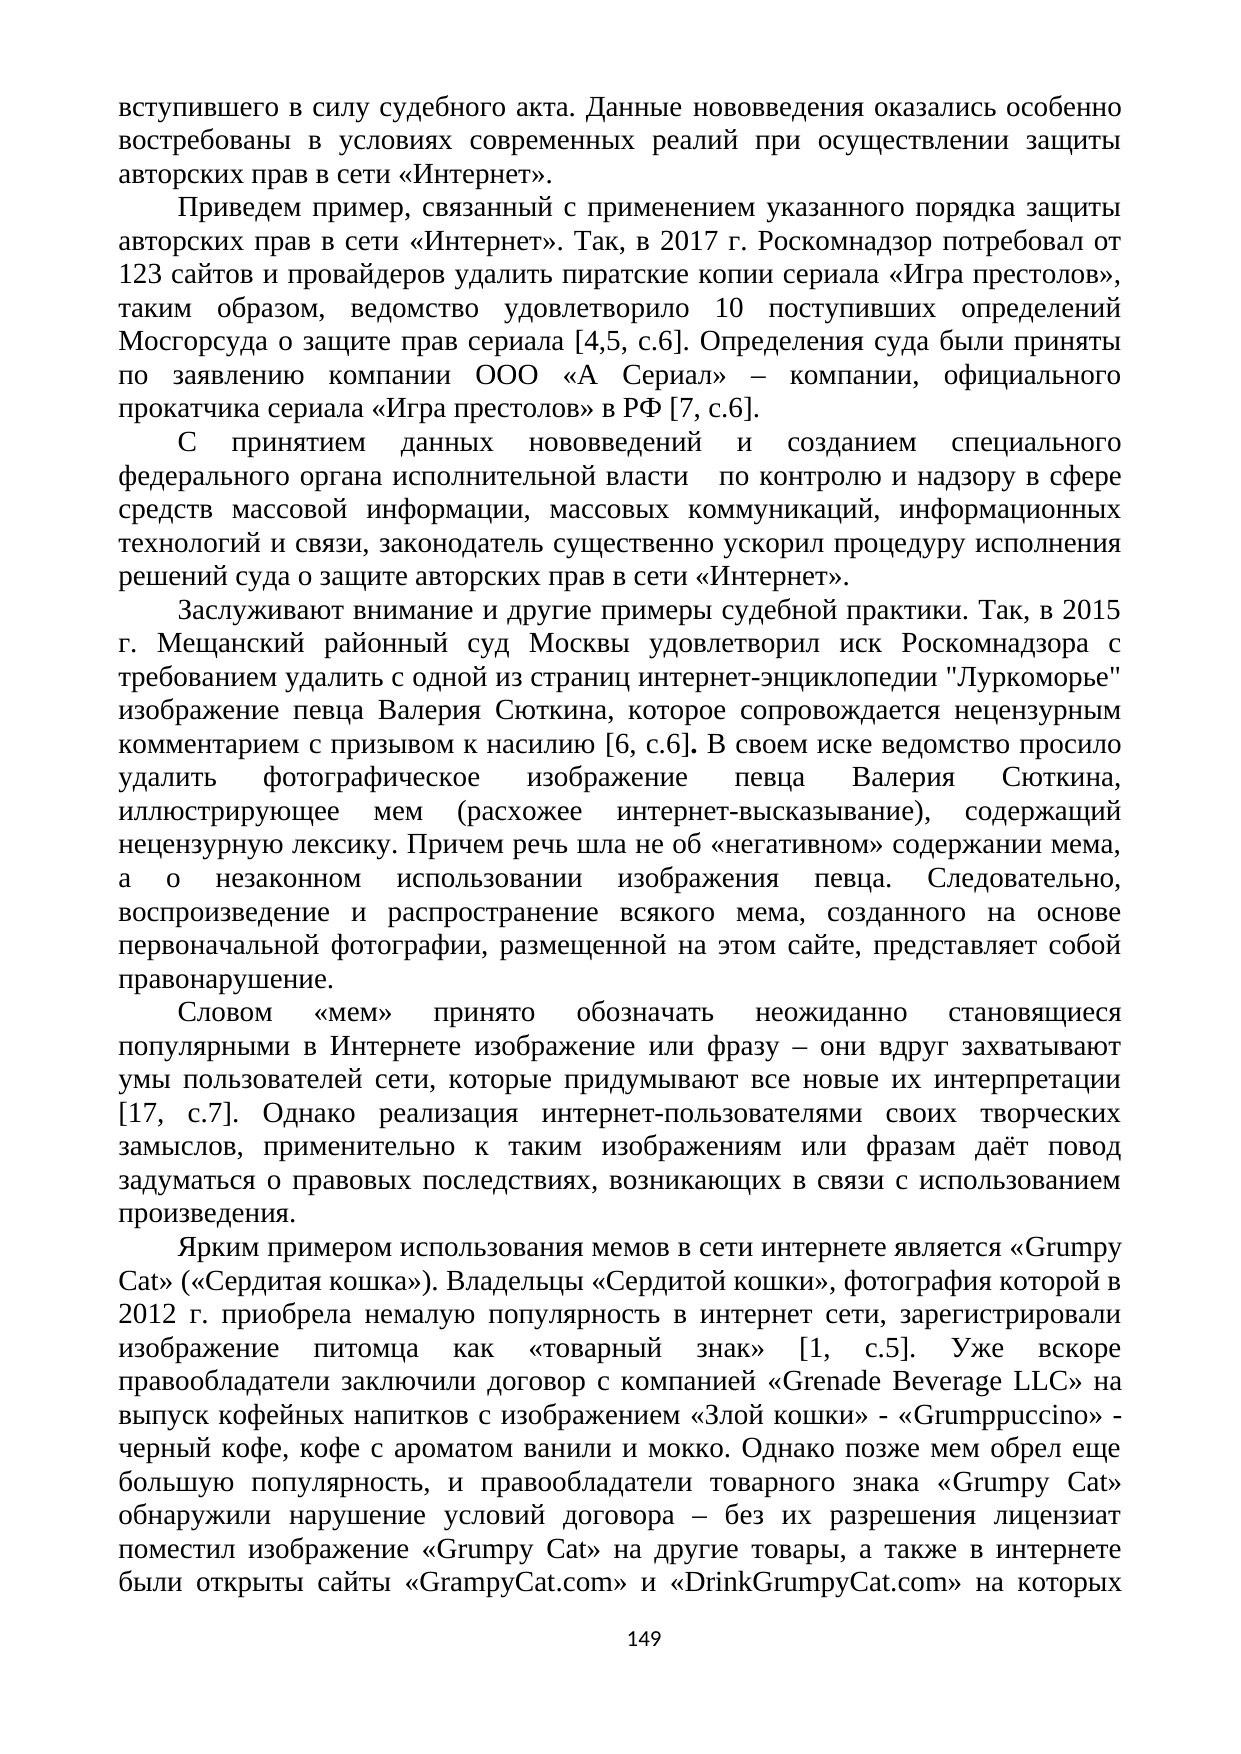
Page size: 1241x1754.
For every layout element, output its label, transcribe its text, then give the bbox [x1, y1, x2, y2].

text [118, 1229, 1122, 1598]
text Приведем пример, связанный с применением указанного порядка защиты авторских прав в сети «Интернет». Так, в 2017 г. Роскомнадзор потребовал от 123 сайтов и провайдеров удалить пиратские копии сериала «Игра престолов», таким образом, ведомство удовлетворило 10 поступивших определений Мосгорсуда о защите прав сериала [4,5, с.6]. Определения суда были приняты по заявлению компании ООО «А Сериал» – компании, официального прокатчика сериала «Игра престолов» в РФ [7, с.6]. [118, 189, 1122, 424]
text С принятием данных нововведений и созданием специального федерального органа исполнительной власти по контролю и надзору в сфере средств массовой информации, массовых коммуникаций, информационных технологий и связи, законодатель существенно ускорил процедуру исполнения решений суда о защите авторских прав в сети «Интернет». [118, 424, 1122, 592]
text Словом «мем» принято обозначать неожиданно становящиеся популярными в Интернете изображение или фразу – они вдруг захватывают умы пользователей сети, которые придумывают все новые их интерпретации [17, с.7]. Однако реализация интернет-пользователями своих творческих замыслов, применительно к таким изображениям или фразам даёт повод задуматься о правовых последствиях, возникающих в связи с использованием произведения. [118, 994, 1122, 1229]
text Заслуживают внимание и другие примеры судебной практики. Так, в 2015 г. Мещанский районный суд Москвы удовлетворил иск Роскомнадзора с требованием удалить с одной из страниц интернет-энциклопедии "Луркоморье" изображение певца Валерия Сюткина, которое сопровождается нецензурным комментарием с призывом к насилию [6, с.6]. В своем иске ведомство просило удалить фотографическое изображение певца Валерия Сюткина, иллюстрирующее мем (расхожее интернет-высказывание), содержащий нецензурную лексику. Причем речь шла не об «негативном» содержании мема, а о незаконном использовании изображения певца. Следовательно, воспроизведение и распространение всякого мема, созданного на основе первоначальной фотографии, размещенной на этом сайте, представляет собой правонарушение. [118, 592, 1122, 994]
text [118, 89, 1122, 189]
